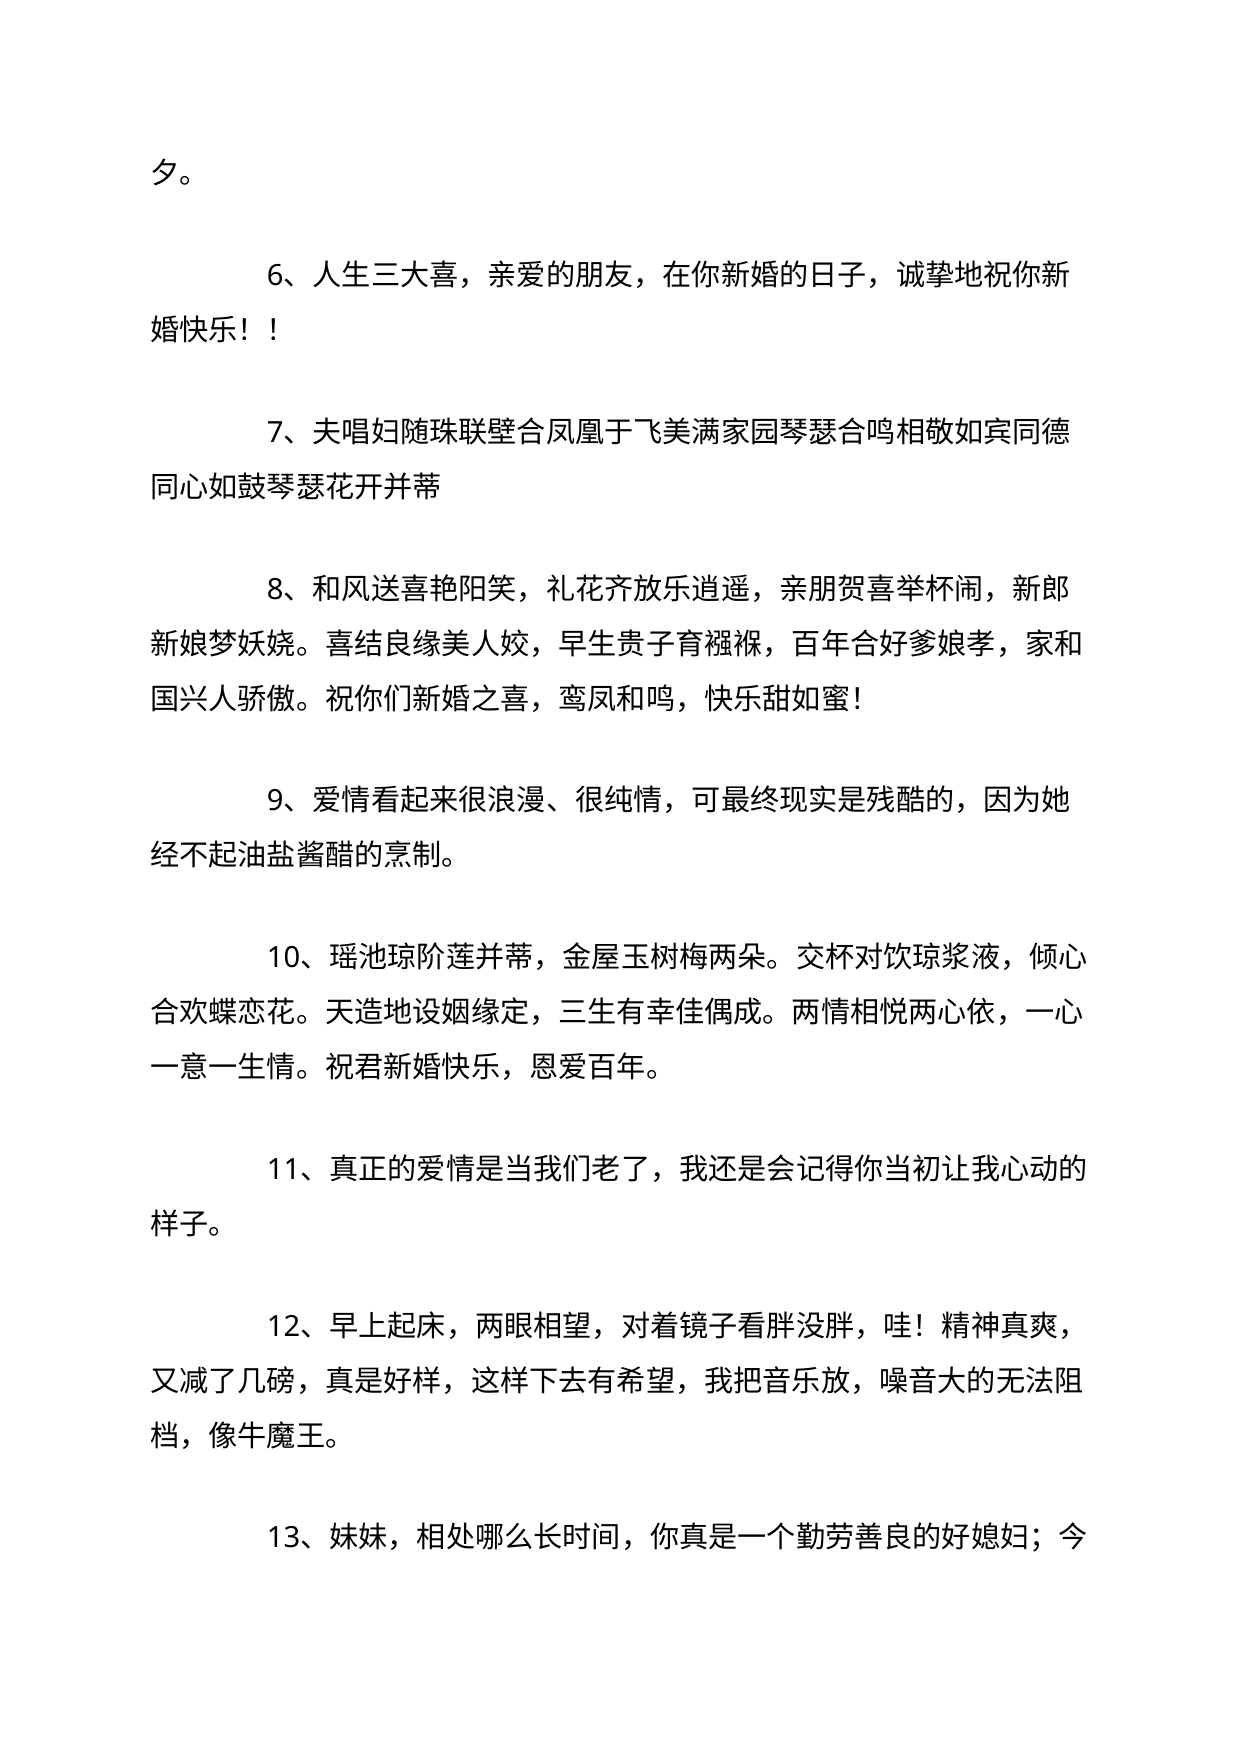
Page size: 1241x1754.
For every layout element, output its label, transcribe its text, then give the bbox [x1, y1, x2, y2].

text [150, 150, 1090, 192]
text 12、早上起床，两眼相望，对着镜子看胖没胖，哇！精神真爽，又减了几磅，真是好样，这样下去有希望，我把音乐放，噪音大的无法阻档，像牛魔王。 [150, 1302, 1090, 1454]
text 10、瑶池琼阶莲并蒂，金屋玉树梅两朵。交杯对饮琼浆液，倾心合欢蝶恋花。天造地设姻缘定，三生有幸佳偶成。两情相悦两心依，一心一意一生情。祝君新婚快乐，恩爱百年。 [150, 934, 1090, 1086]
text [150, 1514, 1090, 1556]
text 9、爱情看起来很浪漫、很纯情，可最终现实是残酷的，因为她经不起油盐酱醋的烹制。 [150, 777, 1090, 874]
text 7、夫唱妇随珠联壁合凤凰于飞美满家园琴瑟合鸣相敬如宾同德同心如鼓琴瑟花开并蒂 [150, 408, 1090, 506]
text 8、和风送喜艳阳笑，礼花齐放乐逍遥，亲朋贺喜举杯闹，新郎新娘梦妖娆。喜结良缘美人姣，早生贵子育襁褓，百年合好爹娘孝，家和国兴人骄傲。祝你们新婚之喜，鸾凤和鸣，快乐甜如蜜！ [150, 565, 1090, 717]
text 6、人生三大喜，亲爱的朋友，在你新婚的日子，诚挚地祝你新婚快乐！！ [150, 252, 1090, 349]
text 11、真正的爱情是当我们老了，我还是会记得你当初让我心动的样子。 [150, 1145, 1090, 1243]
